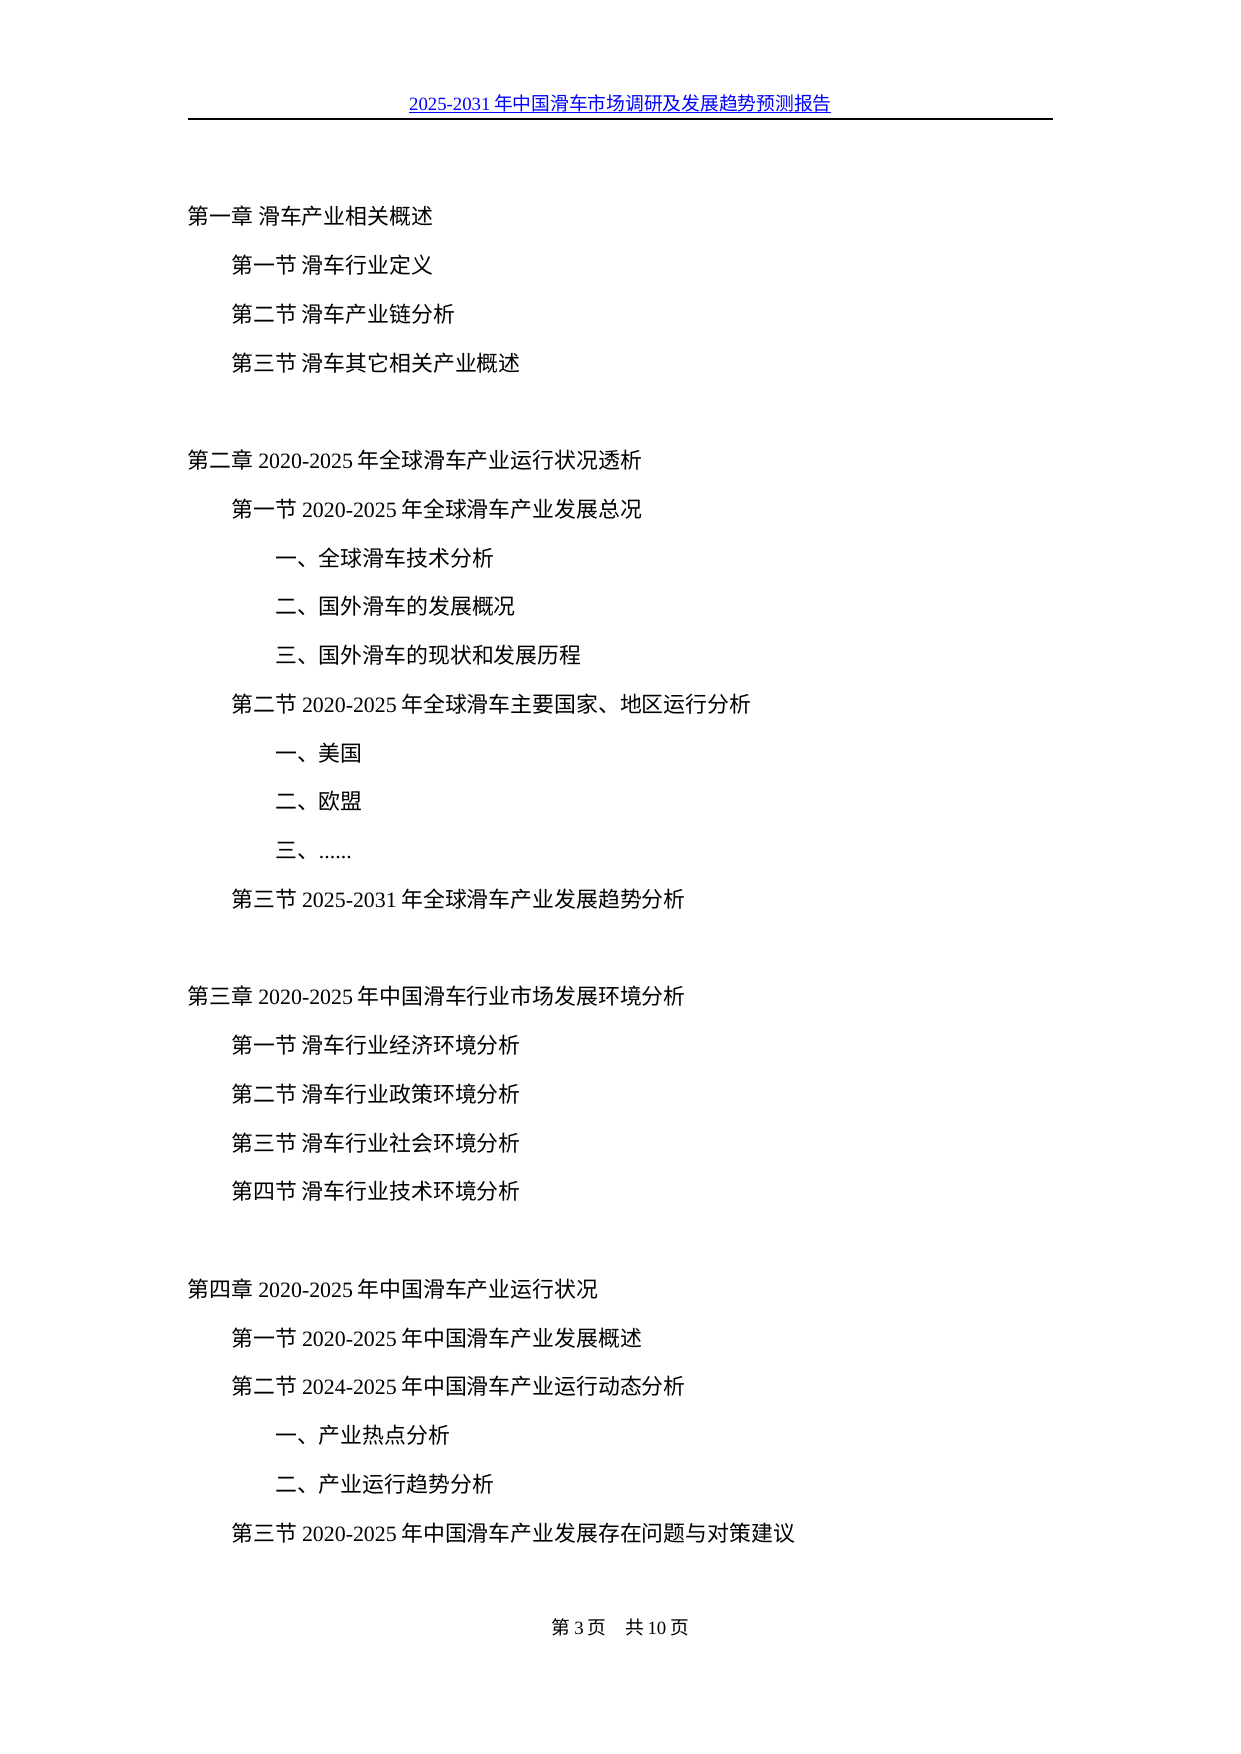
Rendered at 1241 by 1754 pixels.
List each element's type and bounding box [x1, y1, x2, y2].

text [187, 150, 1053, 1548]
